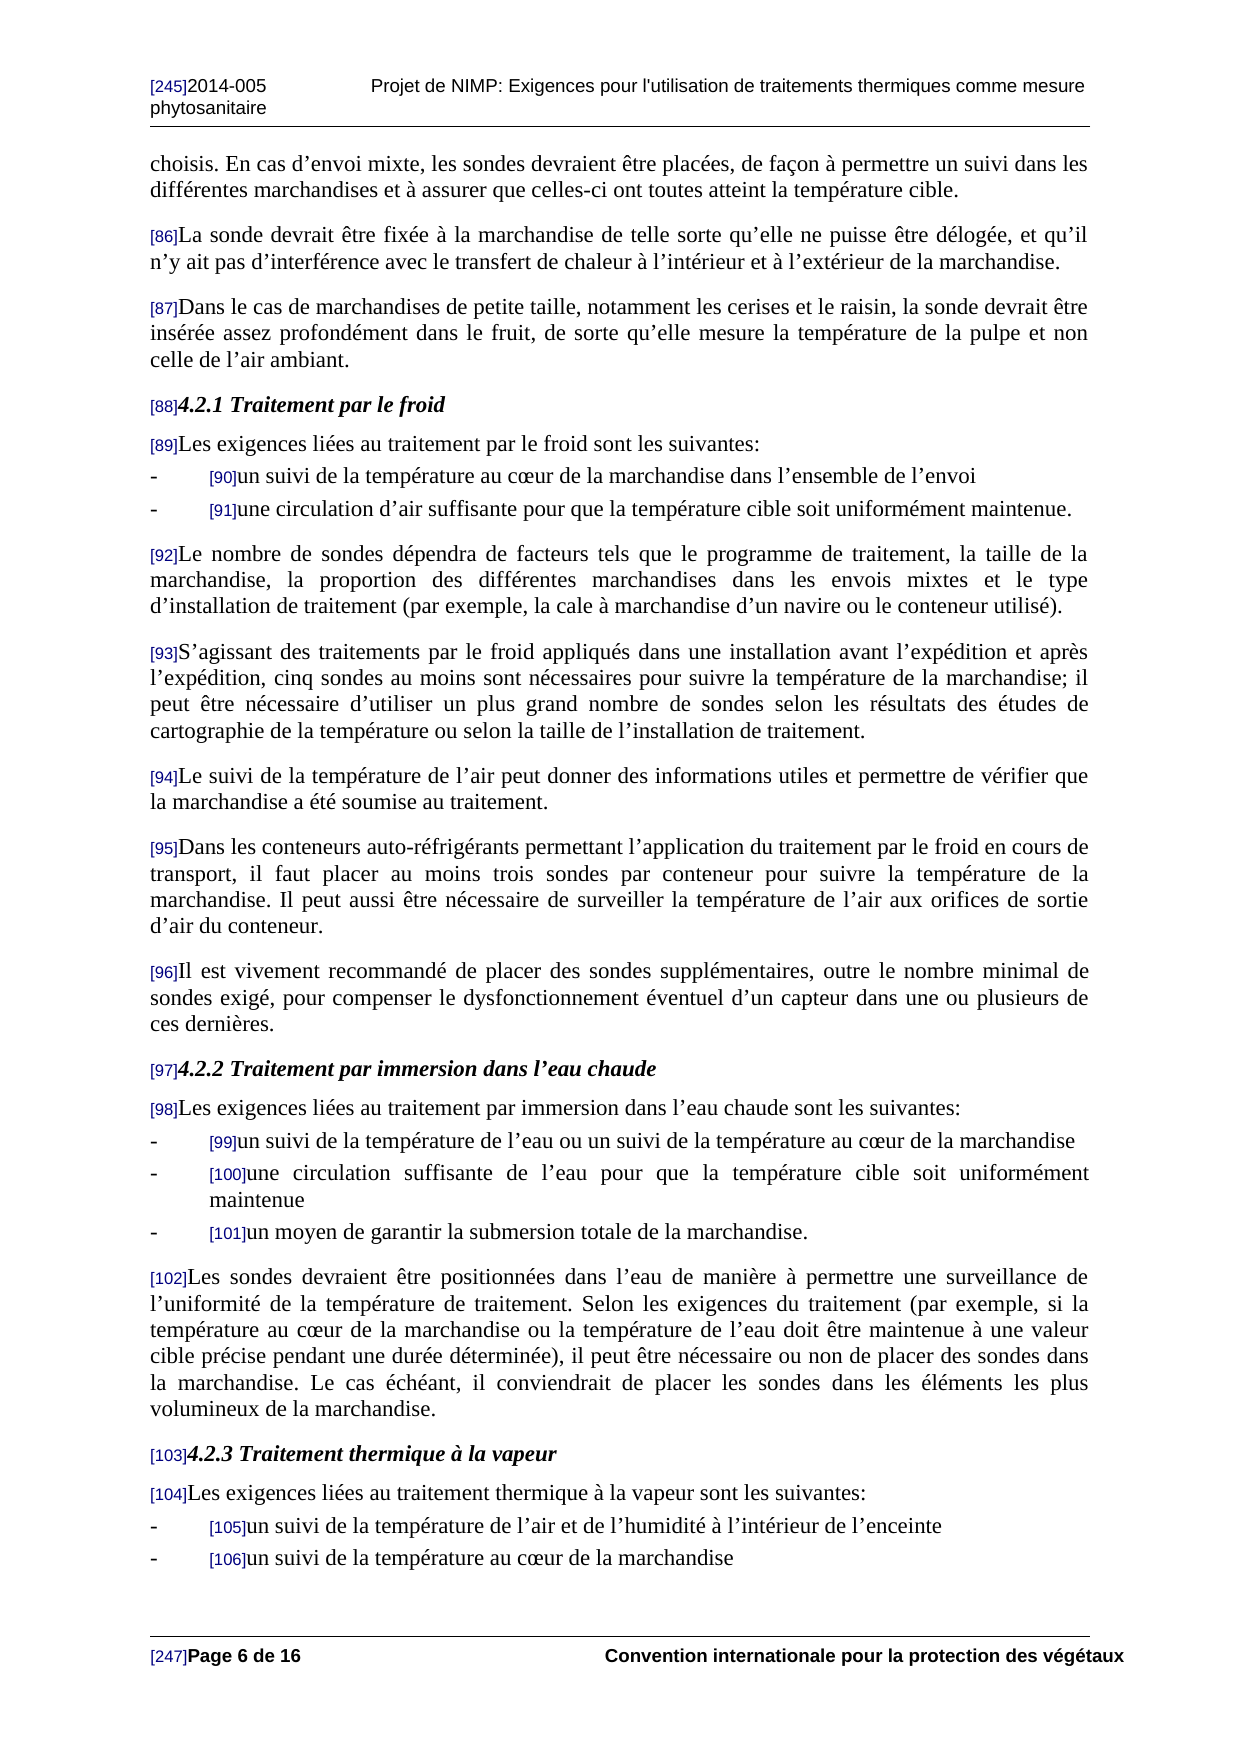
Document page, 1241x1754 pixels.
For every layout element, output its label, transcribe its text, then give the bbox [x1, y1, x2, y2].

text [96]Il est vivement recommandé de placer des sondes supplémentaires, outre le nombre minimal de sondes exigé, pour compenser le dysfonctionnement éventuel d’un capteur dans une ou plusieurs de ces dernières. [150, 957, 1090, 1037]
text [95]Dans les conteneurs auto-réfrigérants permettant l’application du traitement par le froid en cours de transport, il faut placer au moins trois sondes par conteneur pour suivre la température de la marchandise. Il peut aussi être nécessaire de surveiller la température de l’air aux orifices de sortie d’air du conteneur. [150, 833, 1090, 939]
subtitle [103]4.2.3 Traitement thermique à la vapeur [150, 1440, 1090, 1467]
text [102]Les sondes devraient être positionnées dans l’eau de manière à permettre une surveillance de l’uniformité de la température de traitement. Selon les exigences du traitement (par exemple, si la température au cœur de la marchandise ou la température de l’eau doit être maintenue à une valeur cible précise pendant une durée déterminée), il peut être nécessaire ou non de placer des sondes dans la marchandise. Le cas échéant, il conviendrait de placer les sondes dans les éléments les plus volumineux de la marchandise. [150, 1263, 1090, 1422]
subtitle [97]4.2.2 Traitement par immersion dans l’eau chaude [150, 1055, 1090, 1082]
text [100]une circulation suffisante de l’eau pour que la température cible soit uniformément maintenue [150, 1159, 1090, 1212]
text [101]un moyen de garantir la submersion totale de la marchandise. [150, 1218, 1090, 1245]
text [92]Le nombre de sondes dépendra de facteurs tels que le programme de traitement, la taille de la marchandise, la proportion des différentes marchandises dans les envois mixtes et le type d’installation de traitement (par exemple, la cale à marchandise d’un navire ou le conteneur utilisé). [150, 540, 1090, 619]
text [98]Les exigences liées au traitement par immersion dans l’eau chaude sont les suivantes: [150, 1094, 1090, 1121]
text [94]Le suivi de la température de l’air peut donner des informations utiles et permettre de vérifier que la marchandise a été soumise au traitement. [150, 762, 1090, 814]
text [99]un suivi de la température de l’eau ou un suivi de la température au cœur de la marchandise [150, 1127, 1090, 1153]
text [150, 150, 1090, 203]
text [104]Les exigences liées au traitement thermique à la vapeur sont les suivantes: [150, 1479, 1090, 1506]
text [106]un suivi de la température au cœur de la marchandise [150, 1544, 1090, 1571]
text [91]une circulation d’air suffisante pour que la température cible soit uniformément maintenue. [150, 495, 1090, 521]
text [89]Les exigences liées au traitement par le froid sont les suivantes: [150, 429, 1090, 456]
text [90]un suivi de la température au cœur de la marchandise dans l’ensemble de l’envoi [150, 462, 1090, 488]
text [93]S’agissant des traitements par le froid appliqués dans une installation avant l’expédition et après l’expédition, cinq sondes au moins sont nécessaires pour suivre la température de la marchandise; il peut être nécessaire d’utiliser un plus grand nombre de sondes selon les résultats des études de cartographie de la température ou selon la taille de l’installation de traitement. [150, 638, 1090, 743]
text [105]un suivi de la température de l’air et de l’humidité à l’intérieur de l’enceinte [150, 1512, 1090, 1538]
text [86]La sonde devrait être fixée à la marchandise de telle sorte qu’elle ne puisse être délogée, et qu’il n’y ait pas d’interférence avec le transfert de chaleur à l’intérieur et à l’extérieur de la marchandise. [150, 221, 1090, 274]
text [87]Dans le cas de marchandises de petite taille, notamment les cerises et le raisin, la sonde devrait être insérée assez profondément dans le fruit, de sorte qu’elle mesure la température de la pulpe et non celle de l’air ambiant. [150, 293, 1090, 372]
subtitle [88]4.2.1 Traitement par le froid [150, 391, 1090, 417]
